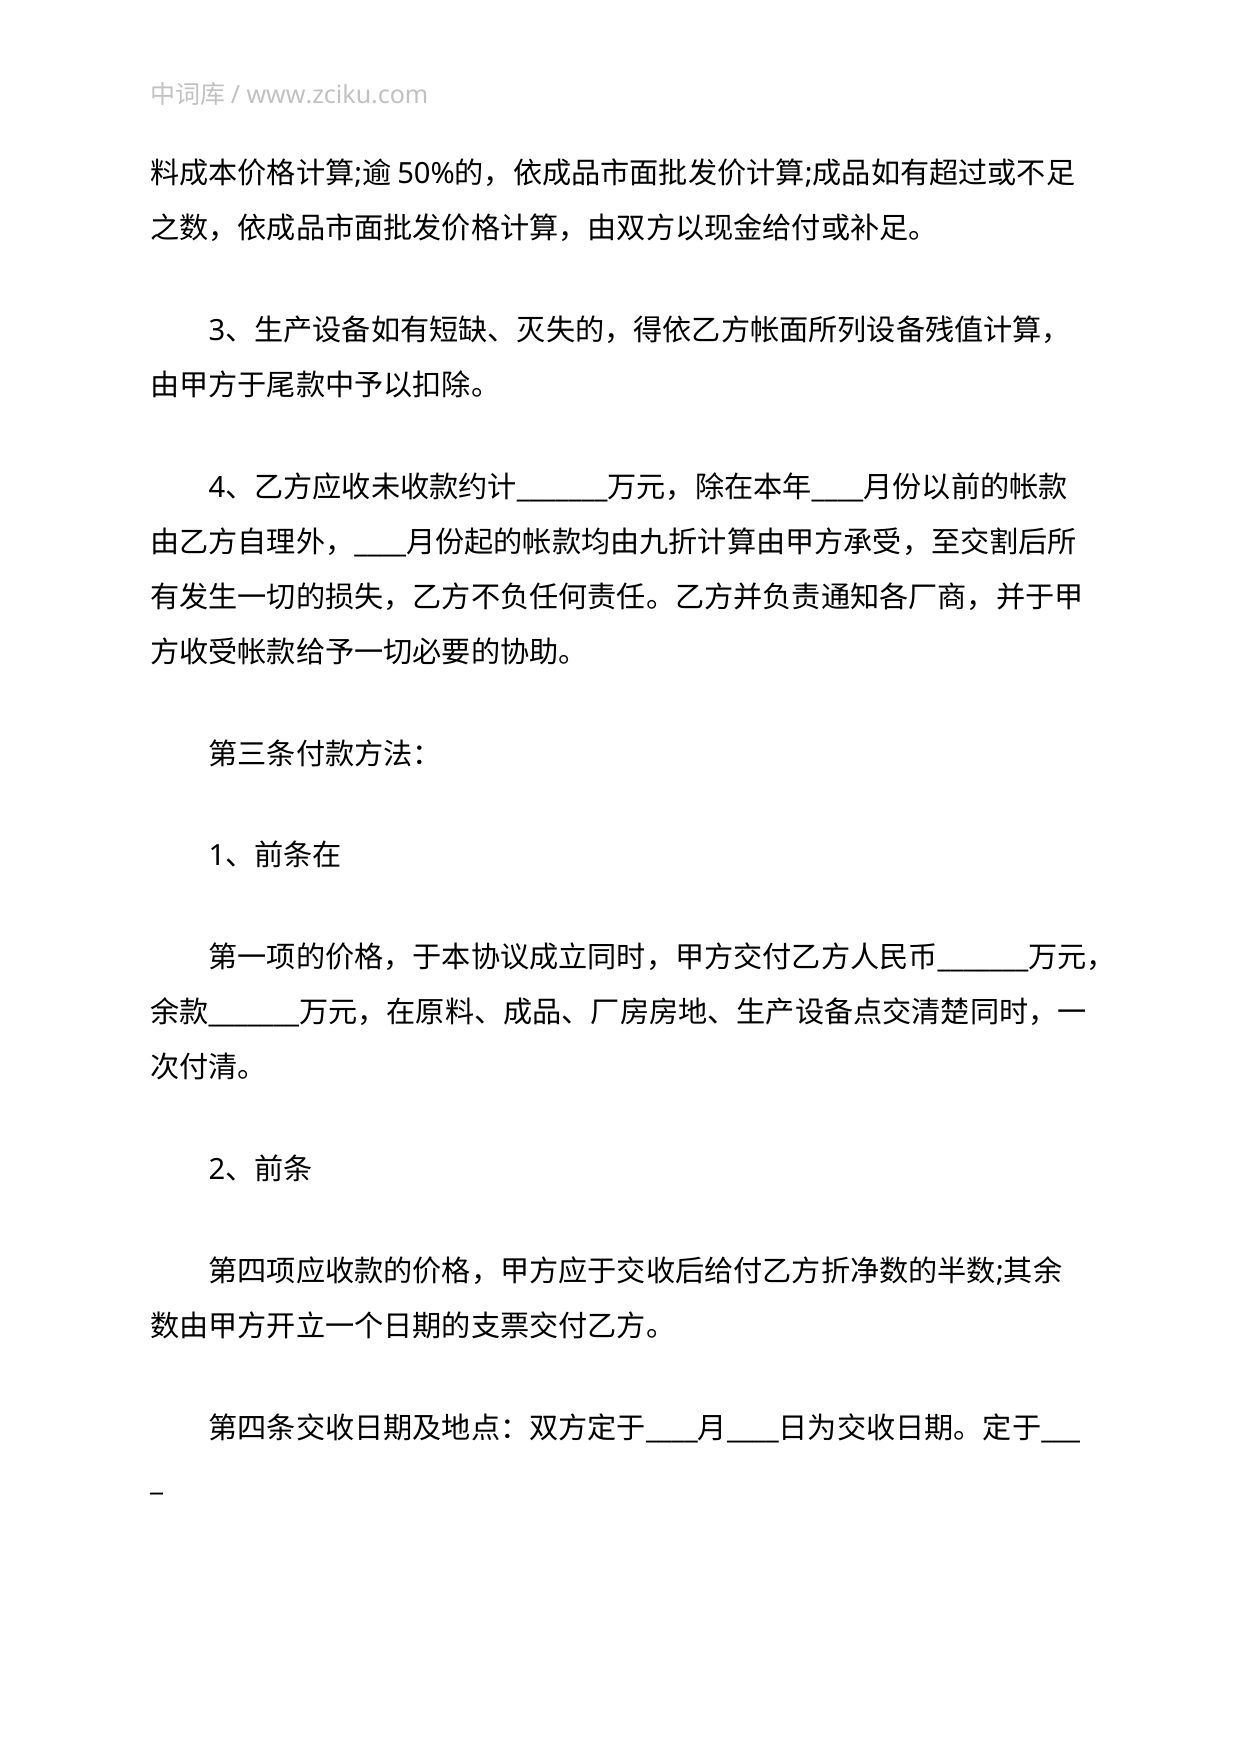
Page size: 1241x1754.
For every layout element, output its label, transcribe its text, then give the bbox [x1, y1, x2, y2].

text 第三条付款方法： [150, 730, 1090, 772]
text 第四条交收日期及地点：双方定于____月____日为交收日期。定于____ [150, 1404, 1090, 1498]
text 2、前条 [150, 1146, 1090, 1188]
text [150, 150, 1090, 247]
text 第一项的价格，于本协议成立同时，甲方交付乙方人民币_______万元，余款_______万元，在原料、成品、厂房房地、生产设备点交清楚同时，一次付清。 [150, 934, 1090, 1086]
text 第四项应收款的价格，甲方应于交收后给付乙方折净数的半数;其余数由甲方开立一个日期的支票交付乙方。 [150, 1248, 1090, 1345]
text 3、生产设备如有短缺、灭失的，得依乙方帐面所列设备残值计算，由甲方于尾款中予以扣除。 [150, 307, 1090, 404]
text 1、前条在 [150, 832, 1090, 874]
text 4、乙方应收未收款约计_______万元，除在本年____月份以前的帐款由乙方自理外，____月份起的帐款均由九折计算由甲方承受，至交割后所有发生一切的损失，乙方不负任何责任。乙方并负责通知各厂商，并于甲方收受帐款给予一切必要的协助。 [150, 463, 1090, 671]
